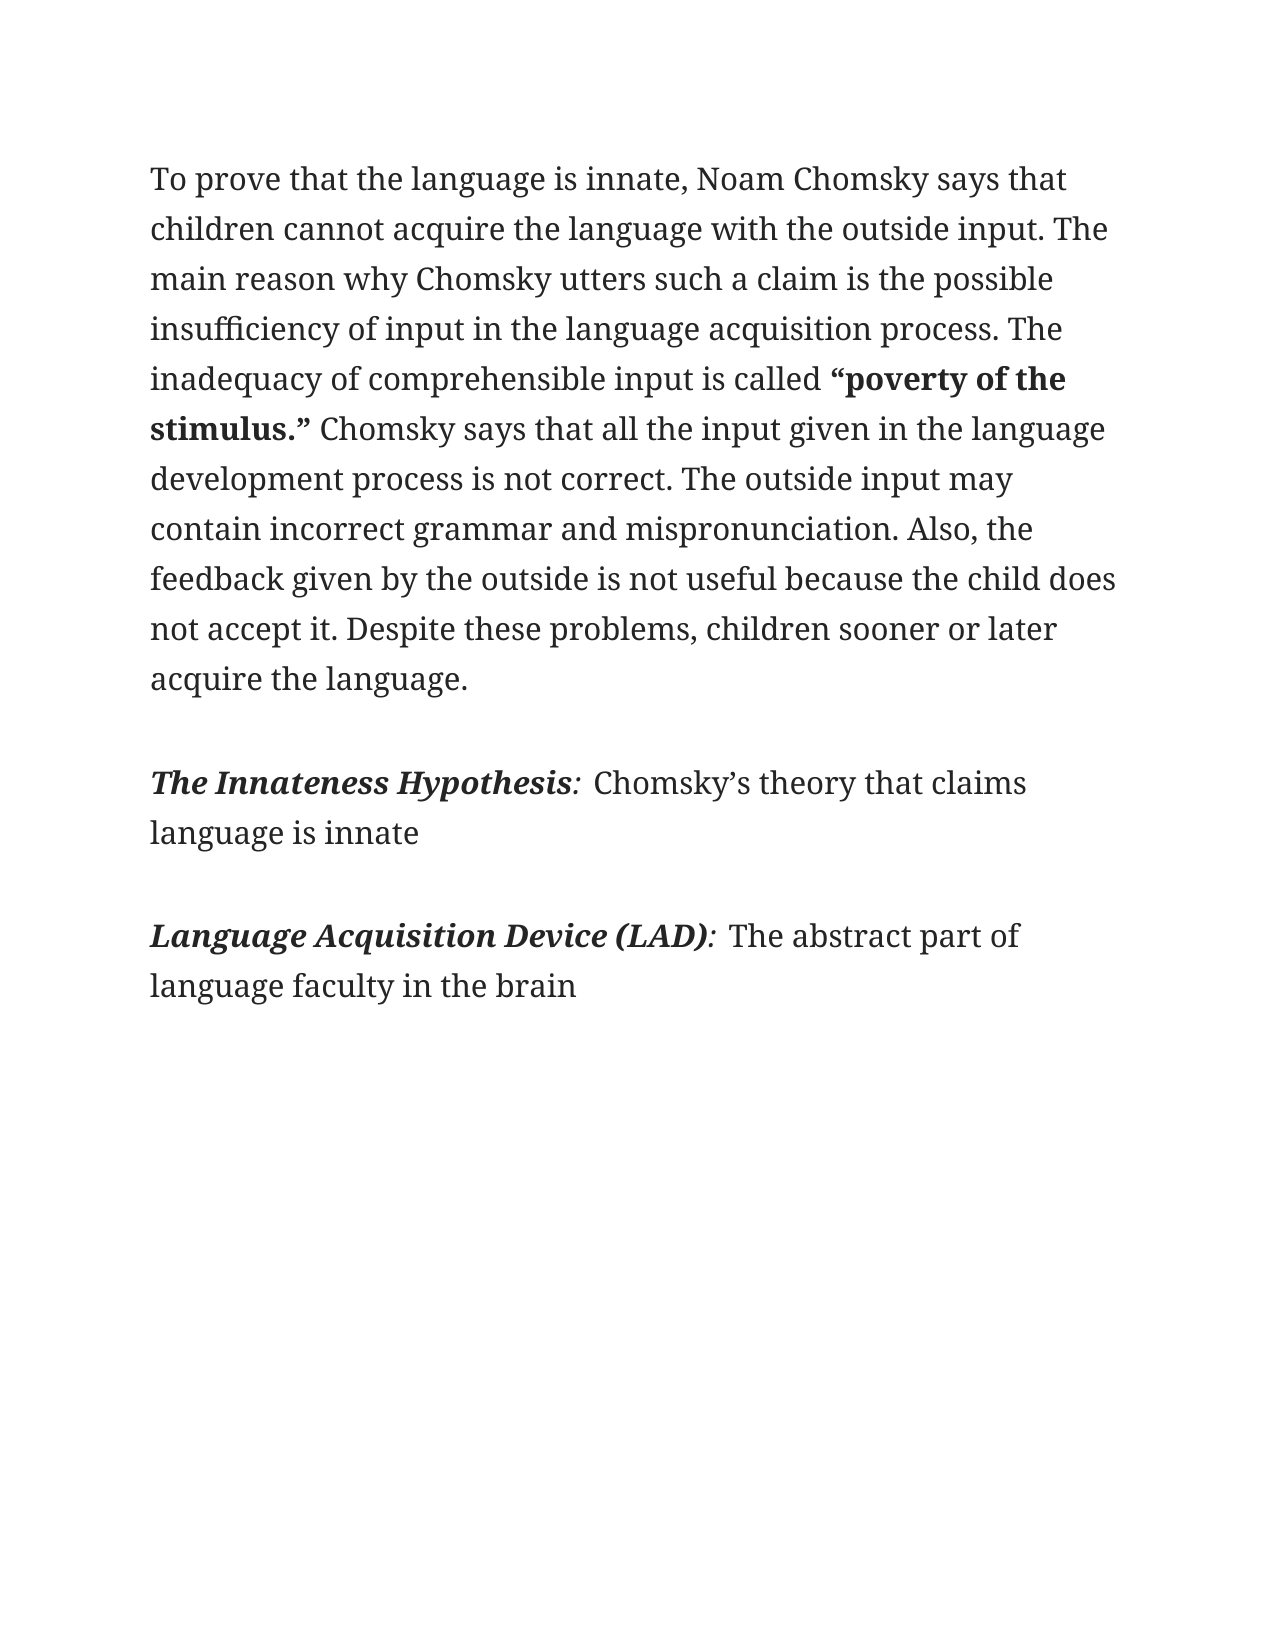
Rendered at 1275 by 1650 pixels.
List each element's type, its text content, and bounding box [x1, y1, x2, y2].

text Language Acquisition Device (LAD): The abstract part of language faculty in the brain [150, 907, 1125, 1007]
text To prove that the language is innate, Noam Chomsky says that children cannot acquire the language with the outside input. The main reason why Chomsky utters such a claim is the possible insufficiency of input in the language acquisition process. The inadequacy of comprehensible input is called “poverty of the stimulus.” Chomsky says that all the input given in the language development process is not correct. The outside input may contain incorrect grammar and mispronunciation. Also, the feedback given by the outside is not useful because the child does not accept it. Despite these problems, children sooner or later acquire the language. [150, 150, 1125, 700]
text The Innateness Hypothesis: Chomsky’s theory that claims language is innate [150, 753, 1125, 853]
